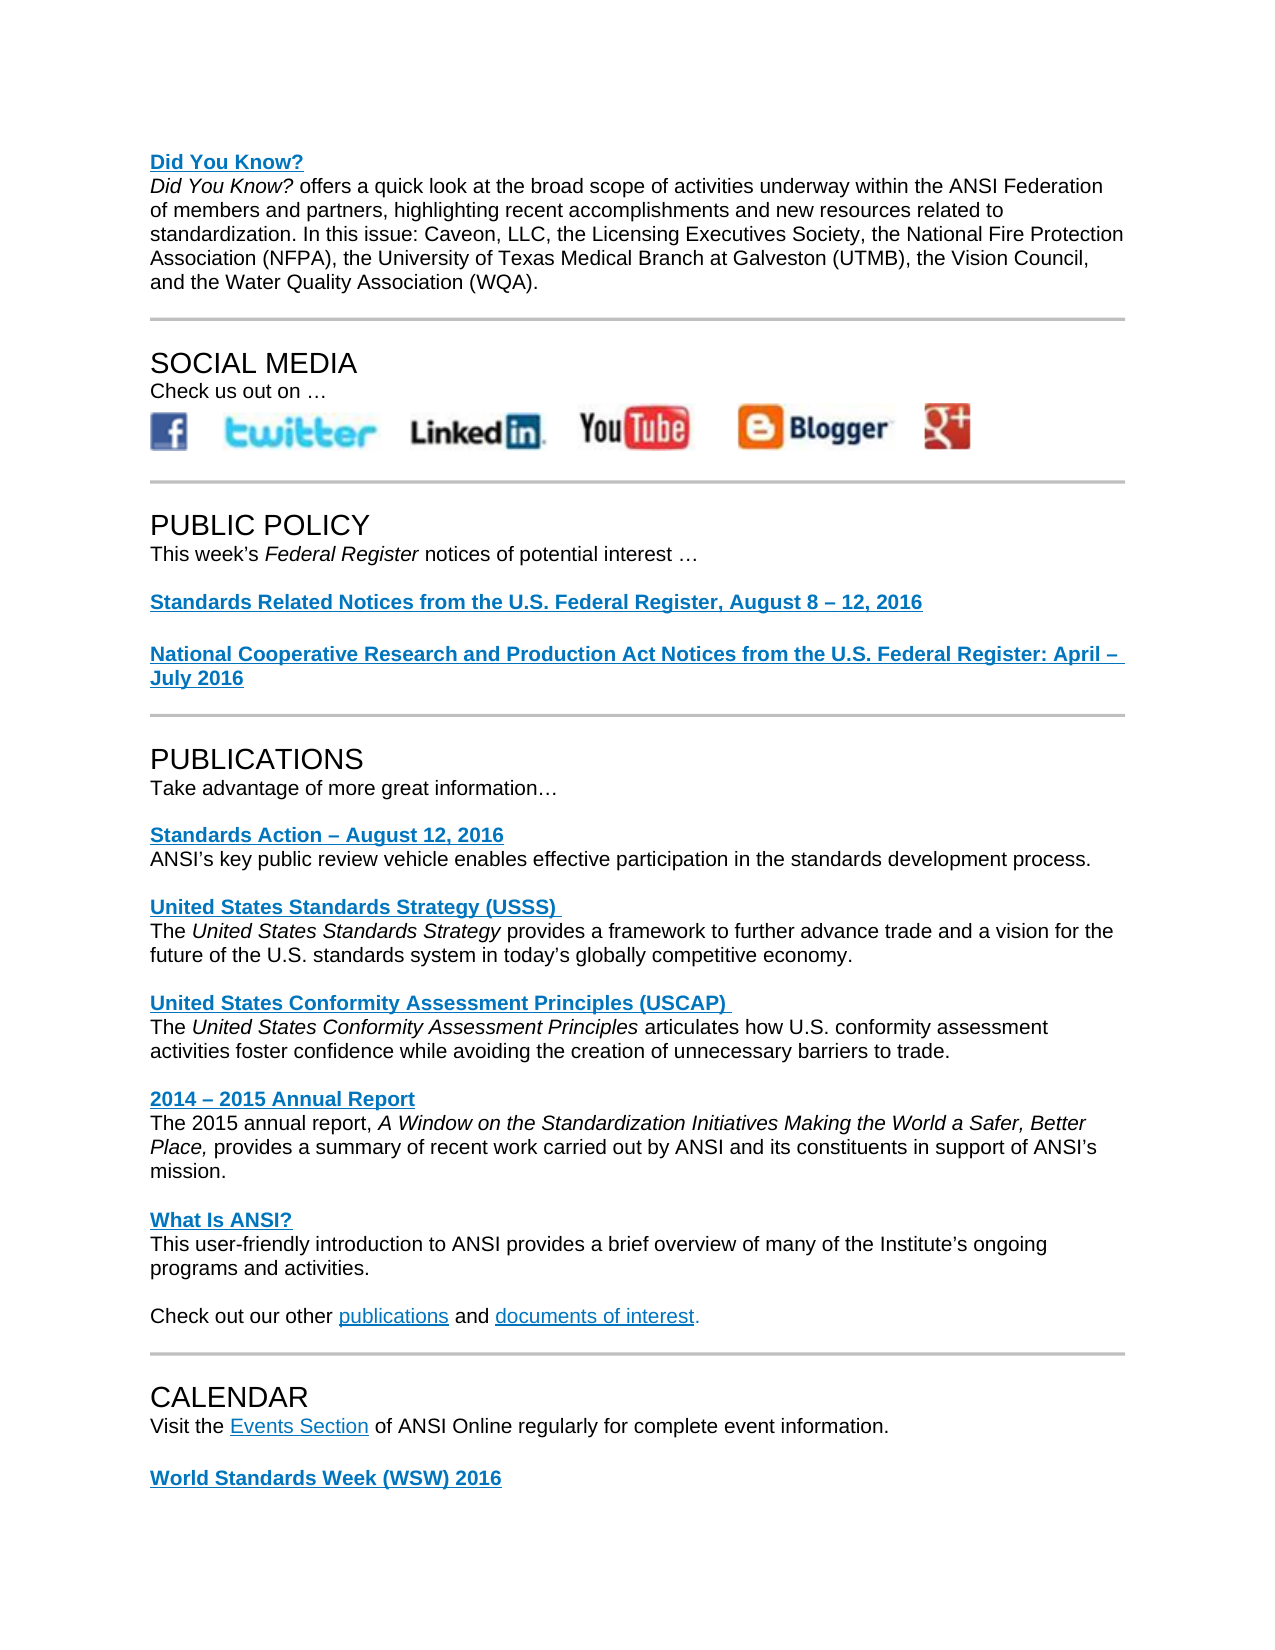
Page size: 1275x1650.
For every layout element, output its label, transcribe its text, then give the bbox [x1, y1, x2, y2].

text This week’s Federal Register notices of potential interest … [150, 542, 1125, 566]
picture [409, 412, 549, 451]
text SOCIAL MEDIA [150, 346, 1125, 379]
text Standards Related Notices from the U.S. Federal Register, August 8 – 12, 2016 [150, 590, 1125, 614]
text PUBLIC POLICY [150, 508, 1125, 542]
picture [737, 403, 897, 451]
text What Is ANSI? This user-friendly introduction to ANSI provides a brief overview of many of the Institute’s ongoing programs and activities. Check out our other publications and documents of interest. [150, 1208, 1125, 1327]
text National Cooperative Research and Production Act Notices from the U.S. Federal Register: April – July 2016 [150, 664, 1125, 690]
text ANSI’s key public review vehicle enables effective participation in the standards development process. [150, 847, 1125, 871]
text Did You Know? offers a quick look at the broad scope of activities underway within the ANSI Federation of members and partners, highlighting recent accomplishments and new resources related to standardization. In this issue: Caveon, LLC, the Licensing Executives Society, the National Fire Protection Association (NFPA), the University of Texas Medical Branch at Galveston (UTMB), the Vision Council, and the Water Quality Association (WQA). [150, 174, 1125, 294]
text CALENDAR [150, 1380, 1125, 1414]
text PUBLICATIONS [150, 742, 1125, 775]
text Visit the Events Section of ANSI Online regularly for complete event information. [150, 1414, 1125, 1438]
text National Cooperative Research and Production Act Notices from the U.S. Federal Register: April – July 2016 [150, 642, 1125, 663]
text Check us out on … [150, 379, 1125, 403]
text United States Conformity Assessment Principles (USCAP) The United States Conformity Assessment Principles articulates how U.S. conformity assessment activities foster confidence while avoiding the creation of unnecessary barriers to trade. [150, 991, 1125, 1063]
picture [150, 412, 188, 451]
text Standards Action – August 12, 2016 [150, 823, 1125, 847]
text 2014 – 2015 Annual Report The 2015 annual report, A Window on the Standardization Initiatives Making the World a Safer, Better Place, provides a summary of recent work carried out by ANSI and its constituents in support of ANSI’s mission. [150, 1087, 1125, 1183]
text Take advantage of more great information… [150, 775, 1125, 799]
picture [924, 403, 972, 451]
text United States Standards Strategy (USSS) The United States Standards Strategy provides a framework to further advance trade and a vision for the future of the U.S. standards system in today’s globally competitive economy. [150, 895, 1125, 967]
text World Standards Week (WSW) 2016 [150, 1466, 1125, 1490]
picture [576, 403, 696, 451]
picture [222, 412, 382, 451]
text Did You Know? [150, 150, 1125, 174]
